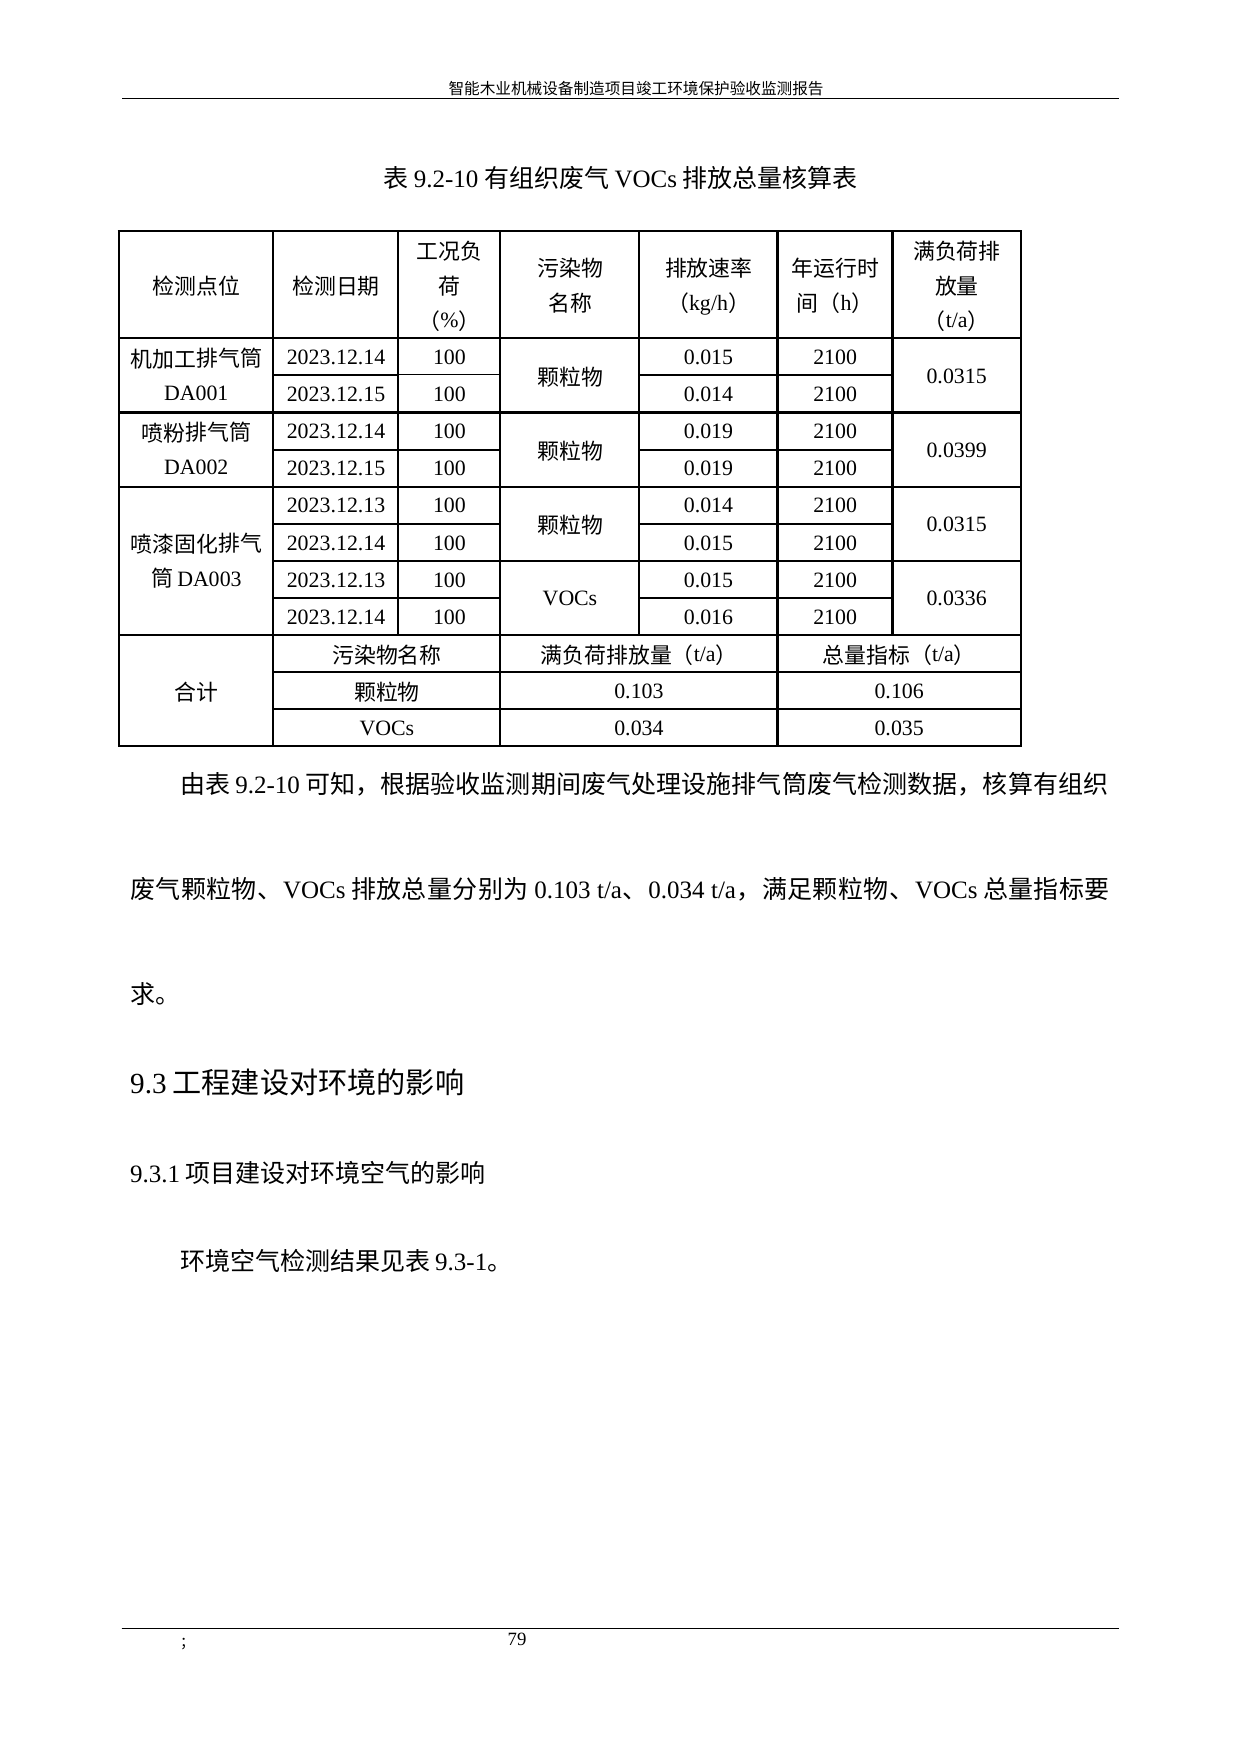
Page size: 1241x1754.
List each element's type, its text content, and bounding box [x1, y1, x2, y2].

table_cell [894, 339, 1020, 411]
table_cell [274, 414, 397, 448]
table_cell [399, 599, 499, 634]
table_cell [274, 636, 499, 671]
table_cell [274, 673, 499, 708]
subtitle 9.3工程建设对环境的影响 [130, 1045, 1110, 1115]
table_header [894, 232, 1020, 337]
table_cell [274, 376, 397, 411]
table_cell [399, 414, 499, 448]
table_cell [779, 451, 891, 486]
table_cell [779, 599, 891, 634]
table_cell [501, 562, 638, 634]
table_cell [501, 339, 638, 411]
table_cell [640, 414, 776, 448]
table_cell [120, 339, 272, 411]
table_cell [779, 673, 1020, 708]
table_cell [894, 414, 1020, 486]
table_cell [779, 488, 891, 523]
subtitle 9.3.1项目建设对环境空气的影响 [130, 1136, 1110, 1206]
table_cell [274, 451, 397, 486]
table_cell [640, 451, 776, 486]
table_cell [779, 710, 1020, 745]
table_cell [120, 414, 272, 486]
text 表9.2-10 有组织废气VOCs排放总量核算表 [130, 142, 1110, 212]
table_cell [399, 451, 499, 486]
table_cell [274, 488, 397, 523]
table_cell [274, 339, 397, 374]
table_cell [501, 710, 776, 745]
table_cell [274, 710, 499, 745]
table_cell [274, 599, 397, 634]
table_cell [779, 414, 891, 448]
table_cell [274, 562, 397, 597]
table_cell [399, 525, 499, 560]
text 由表9.2-10可知，根据验收监测期间废气处理设施排气筒废气检测数据，核算有组织废气颗粒物、VOCs排放总量分别为0.103 t/a、0.034 t/a，满足颗粒物、VOCs总量指标要求。 [130, 747, 1110, 1027]
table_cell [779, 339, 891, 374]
text 环境空气检测结果见表9.3-1。 [130, 1224, 1110, 1294]
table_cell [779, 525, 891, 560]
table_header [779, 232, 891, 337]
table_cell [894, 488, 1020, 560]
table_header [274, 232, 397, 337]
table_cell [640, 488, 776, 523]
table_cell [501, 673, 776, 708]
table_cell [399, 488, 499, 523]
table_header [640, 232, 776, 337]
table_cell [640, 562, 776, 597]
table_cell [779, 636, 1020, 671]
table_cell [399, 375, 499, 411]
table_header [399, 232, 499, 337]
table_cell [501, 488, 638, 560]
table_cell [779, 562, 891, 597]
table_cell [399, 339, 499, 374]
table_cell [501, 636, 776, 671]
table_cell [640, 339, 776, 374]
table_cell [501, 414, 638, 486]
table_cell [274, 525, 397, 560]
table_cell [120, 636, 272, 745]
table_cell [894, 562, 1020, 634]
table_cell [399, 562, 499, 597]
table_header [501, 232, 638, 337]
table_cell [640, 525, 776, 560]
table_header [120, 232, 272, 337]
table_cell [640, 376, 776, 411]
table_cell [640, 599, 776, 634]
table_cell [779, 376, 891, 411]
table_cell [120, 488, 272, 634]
